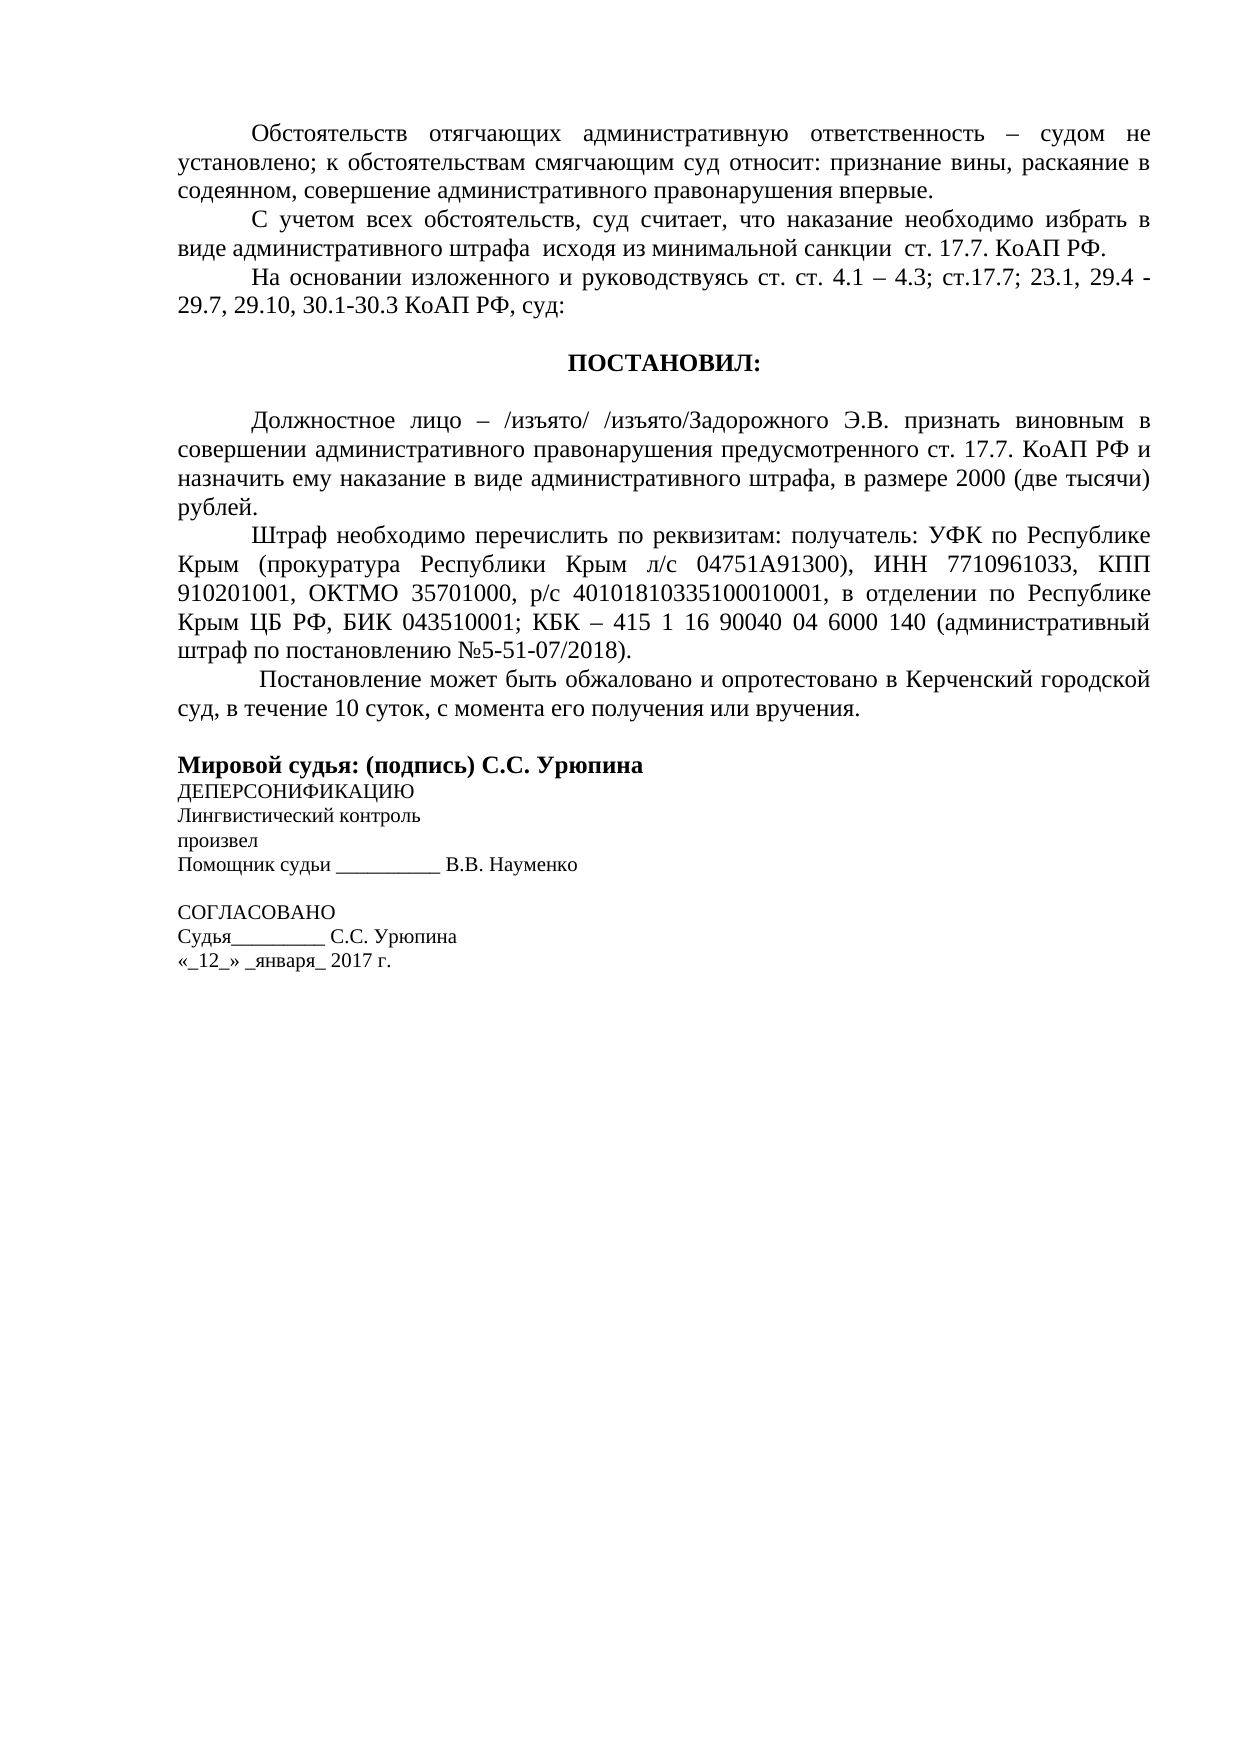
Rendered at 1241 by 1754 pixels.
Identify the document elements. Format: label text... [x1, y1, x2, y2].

text СОГЛАСОВАНО [177, 900, 1152, 924]
text Штраф необходимо перечислить по реквизитам: получатель: УФК по Республике Крым (прокуратура Республики Крым л/с 04751А91300), ИНН 7710961033, КПП 910201001, ОКТМО 35701000, р/с 40101810335100010001, в отделении по Республике Крым ЦБ РФ, БИК 043510001; КБК – 415 1 16 90040 04 6000 140 (административный штраф по постановлению №5-51-07/2018). [177, 521, 1152, 664]
text Судья_________ С.С. Урюпина [177, 924, 1152, 948]
text произвел [177, 827, 1152, 852]
text Должностное лицо – /изъято/ /изъято/Задорожного Э.В. признать виновным в совершении административного правонарушения предусмотренного ст. 17.7. КоАП РФ и назначить ему наказание в виде административного штрафа, в размере 2000 (две тысячи) рублей. [177, 406, 1152, 521]
text На основании изложенного и руководствуясь ст. ст. 4.1 – 4.3; ст.17.7; 23.1, 29.4 - 29.7, 29.10, 30.1-30.3 КоАП РФ, суд: [177, 262, 1152, 319]
text Лингвистический контроль [177, 803, 1152, 827]
text Помощник судьи __________ В.В. Науменко [177, 852, 1152, 876]
text ПОСТАНОВИЛ: [177, 348, 1152, 377]
text Постановление может быть обжаловано и опротестовано в Керченский городской суд, в течение 10 суток, с момента его получения или вручения. [177, 664, 1152, 722]
text Мировой судья: (подпись) С.С. Урюпина [177, 751, 1152, 779]
text Обстоятельств отягчающих административную ответственность – судом не установлено; к обстоятельствам смягчающим суд относит: признание вины, раскаяние в содеянном, совершение административного правонарушения впервые. [177, 118, 1152, 204]
text «_12_» _января_ 2017 г. [177, 948, 1152, 972]
text ДЕПЕРСОНИФИКАЦИЮ [177, 779, 1152, 803]
text С учетом всех обстоятельств, суд считает, что наказание необходимо избрать в виде административного штрафа исходя из минимальной санкции ст. 17.7. КоАП РФ. [177, 204, 1152, 262]
